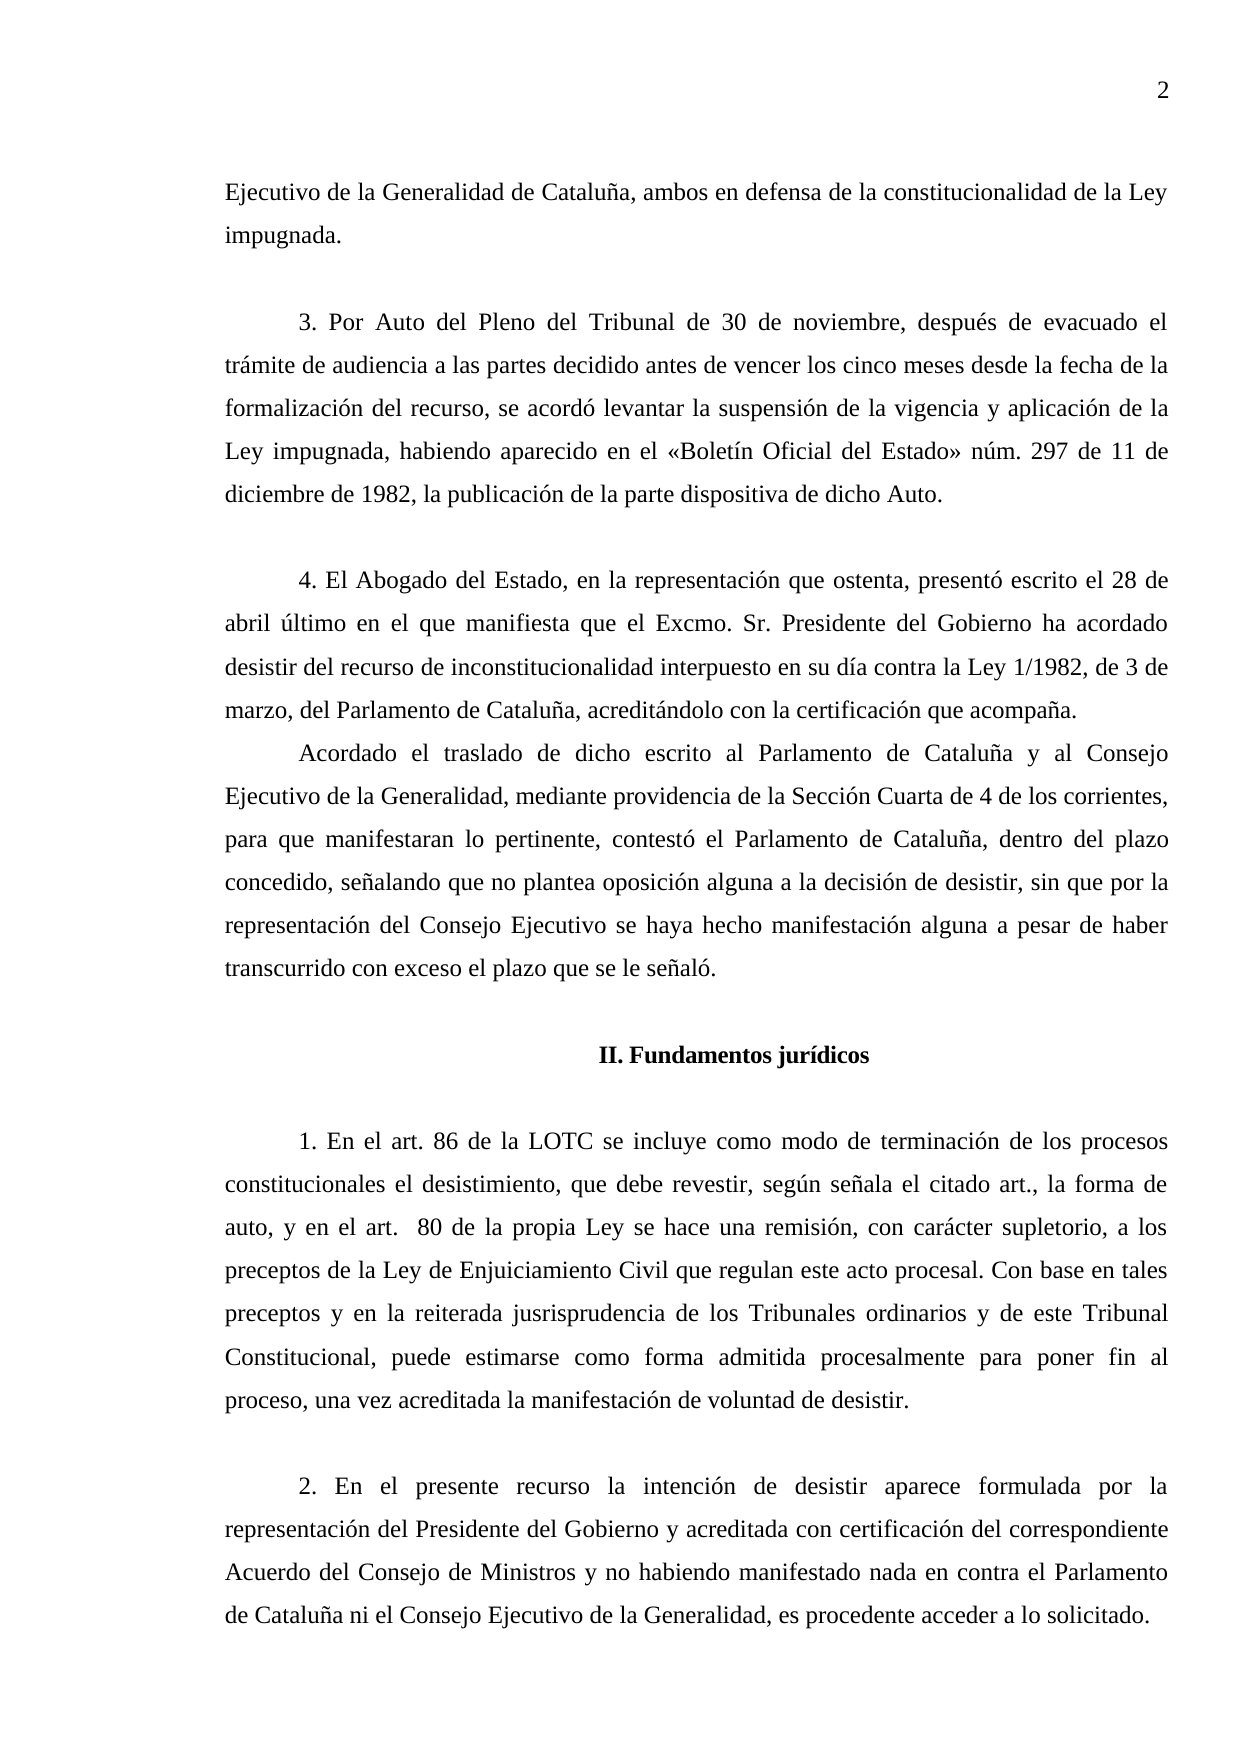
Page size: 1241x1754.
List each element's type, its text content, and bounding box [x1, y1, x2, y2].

text 3. Por Auto del Pleno del Tribunal de 30 de noviembre, después de evacuado el trámite de audiencia a las partes decidido antes de vencer los cinco meses desde la fecha de la formalización del recurso, se acordó levantar la suspensión de la vigencia y aplicación de la Ley impugnada, habiendo aparecido en el «Boletín Oficial del Estado» núm. 297 de 11 de diciembre de 1982, la publicación de la parte dispositiva de dicho Auto. [224, 307, 1169, 508]
subtitle II. Fundamentos jurídicos [224, 1040, 1169, 1068]
text Acordado el traslado de dicho escrito al Parlamento de Cataluña y al Consejo Ejecutivo de la Generalidad, mediante providencia de la Sección Cuarta de 4 de los corrientes, para que manifestaran lo pertinente, contestó el Parlamento de Cataluña, dentro del plazo concedido, señalando que no plantea oposición alguna a la decisión de desistir, sin que por la representación del Consejo Ejecutivo se haya hecho manifestación alguna a pesar de haber transcurrido con exceso el plazo que se le señaló. [224, 738, 1169, 982]
text 2. En el presente recurso la intención de desistir aparece formulada por la representación del Presidente del Gobierno y acreditada con certificación del correspondiente Acuerdo del Consejo de Ministros y no habiendo manifestado nada en contra el Parlamento de Cataluña ni el Consejo Ejecutivo de la Generalidad, es procedente acceder a lo solicitado. [224, 1471, 1169, 1629]
text 1. En el art. 86 de la LOTC se incluye como modo de terminación de los procesos constitucionales el desistimiento, que debe revestir, según señala el citado art., la forma de auto, y en el art. 80 de la propia Ley se hace una remisión, con carácter supletorio, a los preceptos de la Ley de Enjuiciamiento Civil que regulan este acto procesal. Con base en tales preceptos y en la reiterada jusrisprudencia de los Tribunales ordinarios y de este Tribunal Constitucional, puede estimarse como forma admitida procesalmente para poner fin al proceso, una vez acreditada la manifestación de voluntad de desistir. [224, 1126, 1169, 1413]
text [224, 177, 1169, 249]
text 4. El Abogado del Estado, en la representación que ostenta, presentó escrito el 28 de abril último en el que manifiesta que el Excmo. Sr. Presidente del Gobierno ha acordado desistir del recurso de inconstitucionalidad interpuesto en su día contra la Ley 1/1982, de 3 de marzo, del Parlamento de Cataluña, acreditándolo con la certificación que acompaña. [224, 565, 1169, 723]
